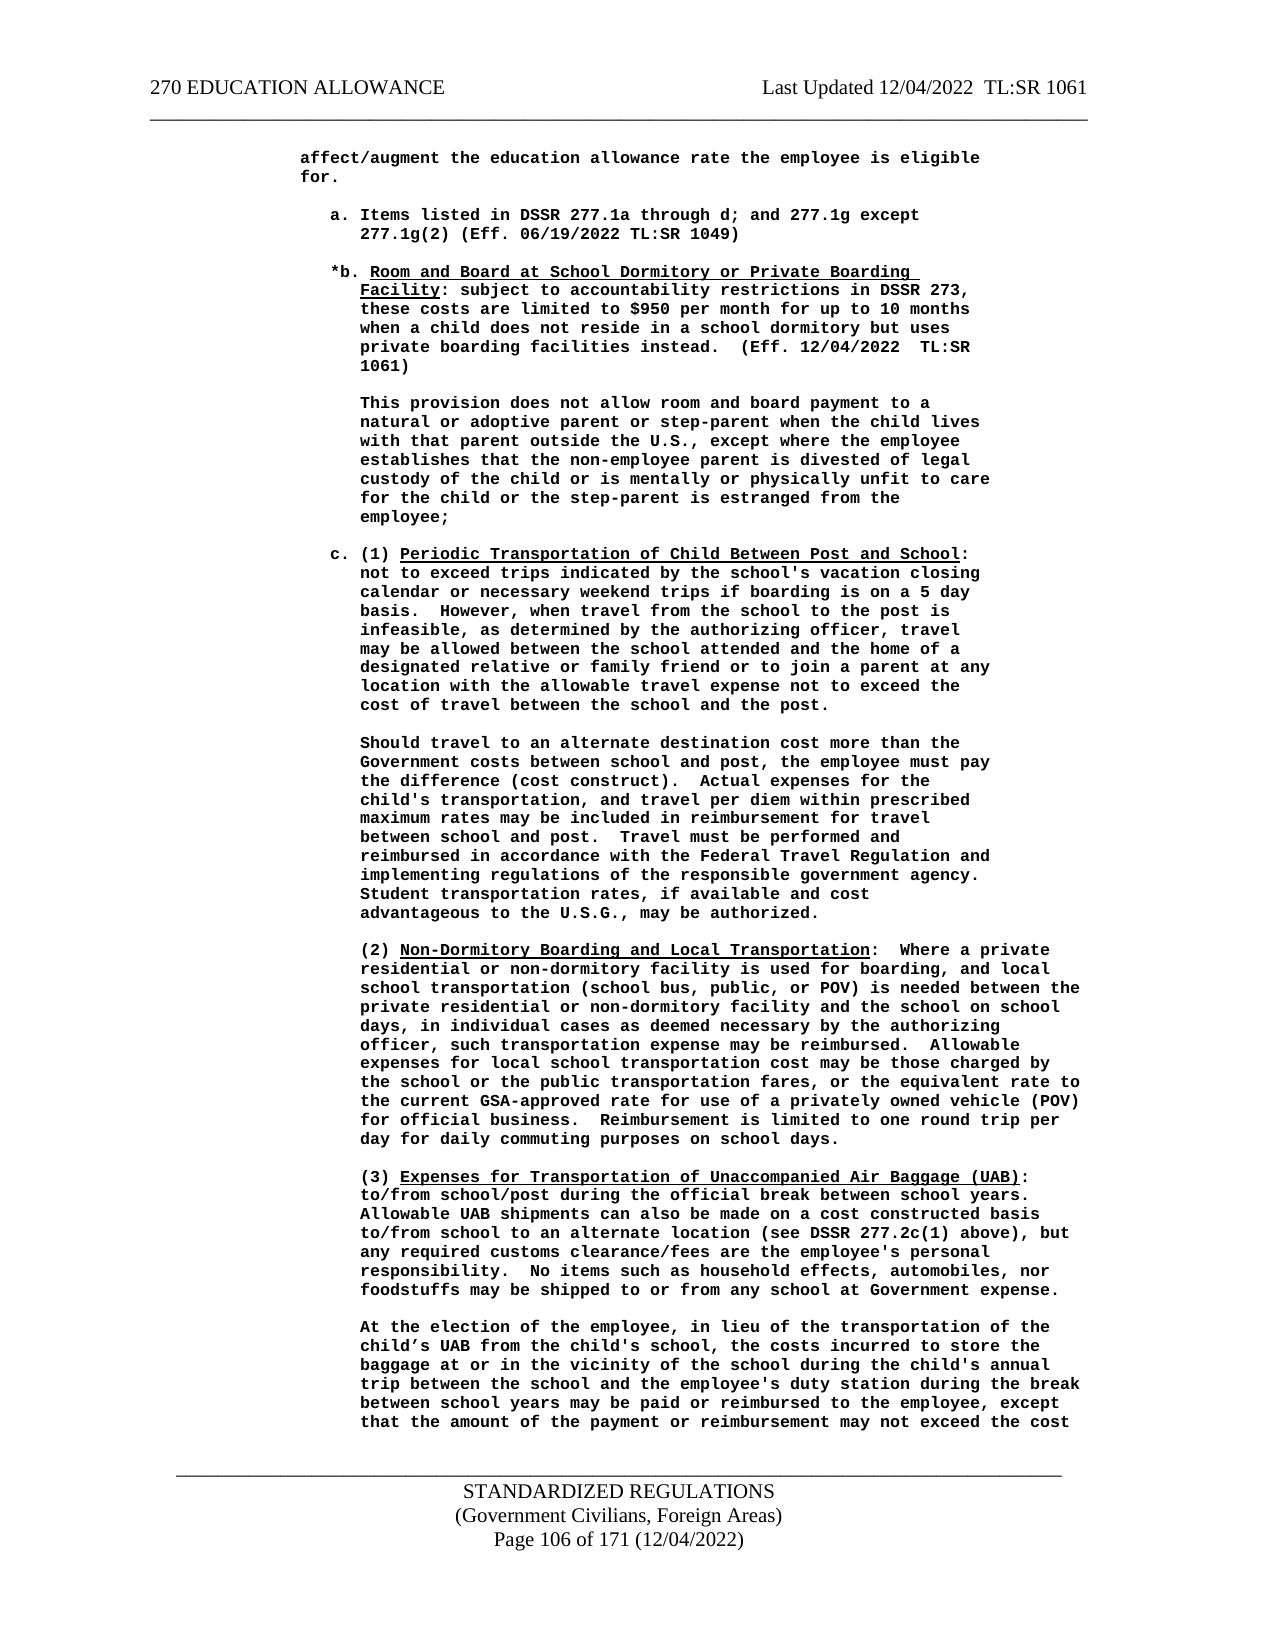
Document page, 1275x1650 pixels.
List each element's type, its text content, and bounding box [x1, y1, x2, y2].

text This provision does not allow room and board payment to a natural or adoptive parent or step-parent when the child lives with that parent outside the U.S., except where the employee establishes that the non-employee parent is divested of legal custody of the child or is mentally or physically unfit to care for the child or the step-parent is estranged from the employee; [360, 395, 993, 527]
text *b. Room and Board at School Dormitory or Private Boarding Facility: subject to accountability restrictions in DSSR 273, these costs are limited to $950 per month for up to 10 months when a child does not reside in a school dormitory but uses private boarding facilities instead. (Eff. 12/04/2022 TL:SR 1061) [330, 263, 993, 376]
text (2) Non-Dormitory Boarding and Local Transportation: Where a private residential or non-dormitory facility is used for boarding, and local school transportation (school bus, public, or POV) is needed between the private residential or non-dormitory facility and the school on school days, in individual cases as deemed necessary by the authorizing officer, such transportation expense may be reimbursed. Allowable expenses for local school transportation cost may be those charged by the school or the public transportation fares, or the equivalent rate to the current GSA-approved rate for use of a privately owned vehicle (POV) for official business. Reimbursement is limited to one round trip per day for daily commuting purposes on school days. [360, 942, 1087, 1149]
text c. (1) Periodic Transportation of Child Between Post and School: not to exceed trips indicated by the school's vacation closing calendar or necessary weekend trips if boarding is on a 5 day basis. However, when travel from the school to the post is infeasible, as determined by the authorizing officer, travel may be allowed between the school attended and the home of a designated relative or family friend or to join a parent at any location with the allowable travel expense not to exceed the cost of travel between the school and the post. [330, 546, 993, 716]
text a. Items listed in DSSR 277.1a through d; and 277.1g except 277.1g(2) (Eff. 06/19/2022 TL:SR 1049) [330, 207, 993, 244]
text Should travel to an alternate destination cost more than the Government costs between school and post, the employee must pay the difference (cost construct). Actual expenses for the child's transportation, and travel per diem within prescribed maximum rates may be included in reimbursement for travel between school and post. Travel must be performed and reimbursed in accordance with the Federal Travel Regulation and implementing regulations of the responsible government agency. Student transportation rates, if available and cost advantageous to the U.S.G., may be authorized. [330, 734, 993, 923]
text (3) Expenses for Transportation of Unaccompanied Air Baggage (UAB): to/from school/post during the official break between school years. Allowable UAB shipments can also be made on a cost constructed basis to/from school to an alternate location (see DSSR 277.2c(1) above), but any required customs clearance/fees are the employee's personal responsibility. No items such as household effects, automobiles, nor foodstuffs may be shipped to or from any school at Government expense. [360, 1168, 1087, 1300]
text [360, 1319, 1087, 1432]
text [300, 150, 994, 188]
